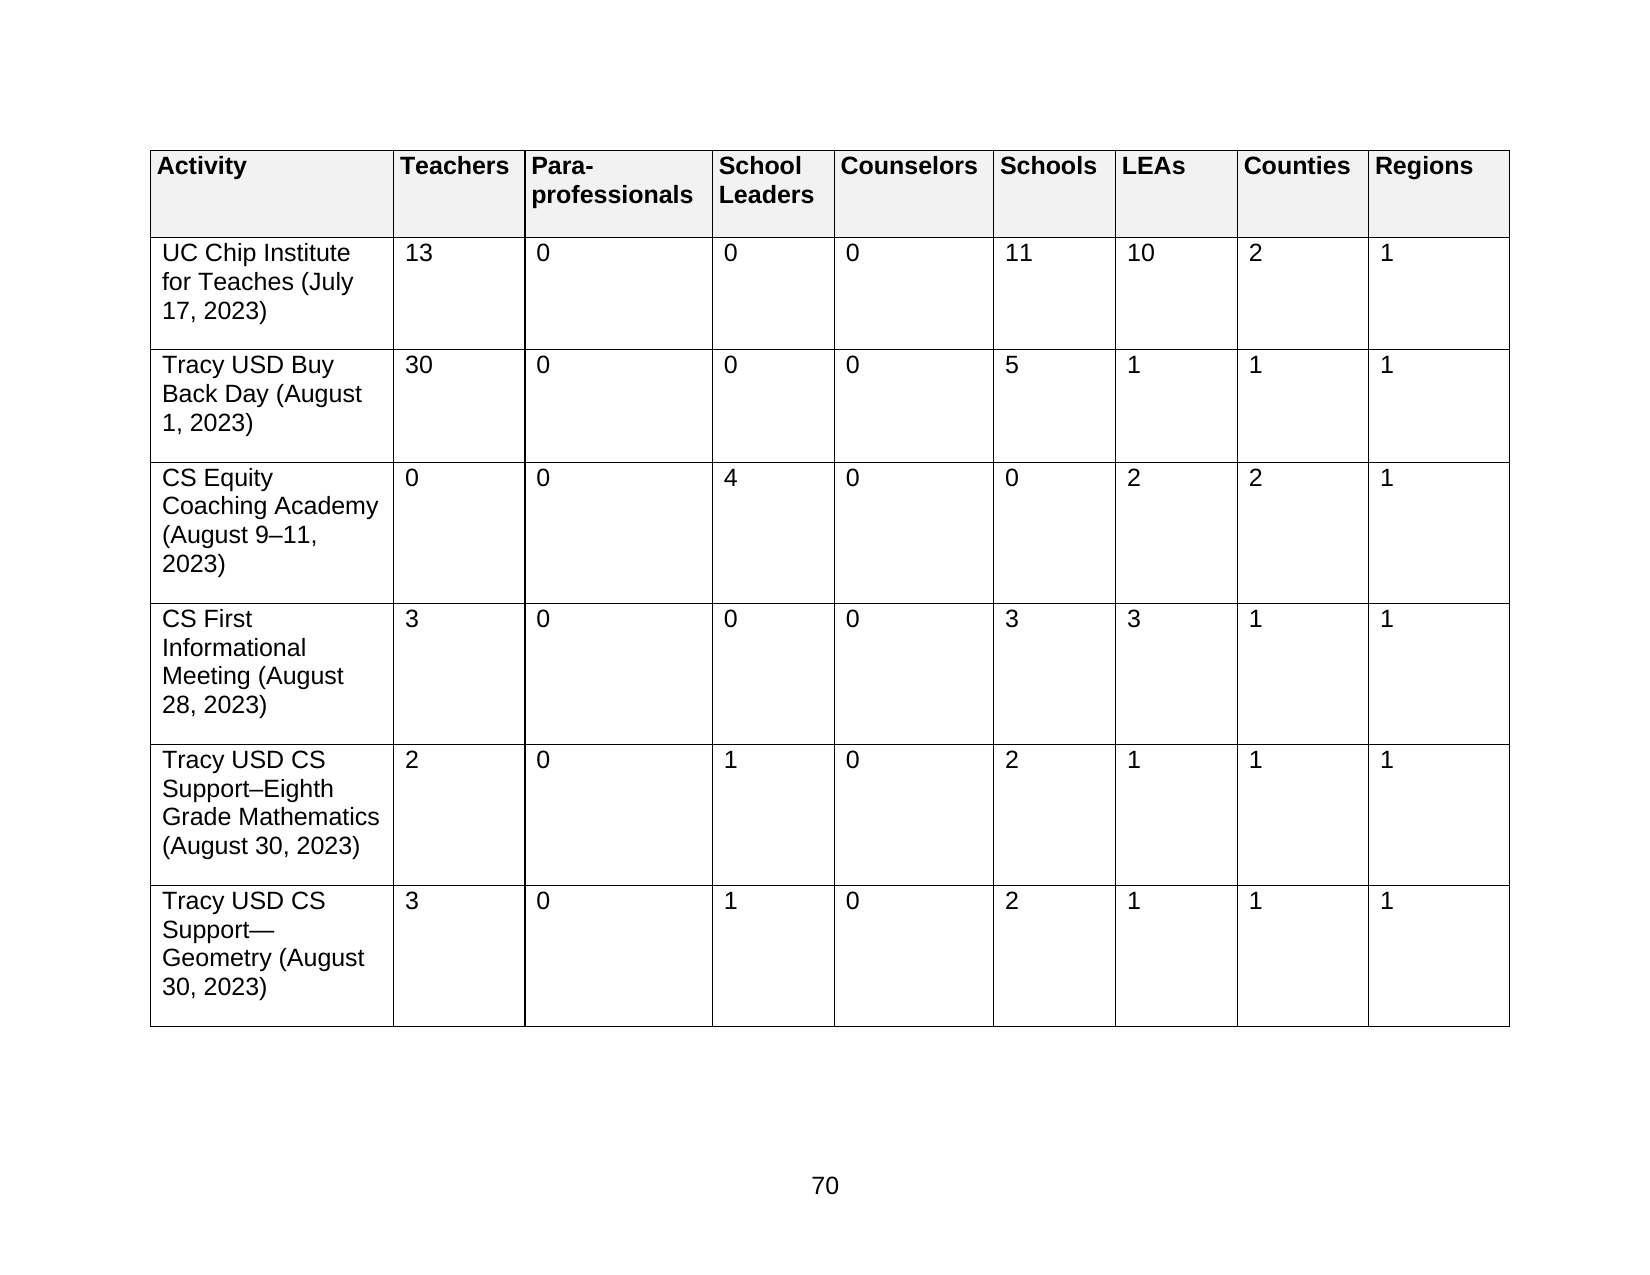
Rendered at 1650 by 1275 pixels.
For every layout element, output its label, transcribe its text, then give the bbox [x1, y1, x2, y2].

table_cell 1 [1369, 604, 1509, 744]
table_cell 0 [713, 350, 834, 462]
table_cell 1 [1369, 350, 1509, 462]
table_cell 0 [713, 238, 834, 349]
table_header Counties [1238, 151, 1368, 237]
table_cell 13 [394, 238, 524, 349]
table_cell 2 [994, 886, 1115, 1026]
table_cell 0 [835, 350, 993, 462]
table_cell 3 [1116, 604, 1237, 744]
table_cell 3 [994, 604, 1115, 744]
table_cell 3 [394, 886, 524, 1026]
table_cell Tracy USD Buy Back Day (August 1, 2023) [151, 350, 393, 462]
table_cell 2 [394, 745, 524, 885]
table_cell 2 [1238, 238, 1368, 349]
table_header School Leaders [713, 151, 834, 237]
table_cell Tracy USD CS Support—Geometry (August 30, 2023) [151, 886, 393, 1026]
table_cell 3 [394, 604, 524, 744]
table_cell 0 [835, 745, 993, 885]
table_cell 1 [713, 745, 834, 885]
table_cell 1 [1369, 886, 1509, 1026]
table_cell 1 [1369, 745, 1509, 885]
table_header Regions [1369, 151, 1509, 237]
table_cell 0 [835, 604, 993, 744]
table_cell 2 [994, 745, 1115, 885]
table_cell 0 [526, 463, 712, 603]
table_cell 0 [994, 463, 1115, 603]
table_header Teachers [394, 151, 524, 237]
table_cell 1 [713, 886, 834, 1026]
table_cell 1 [1238, 604, 1368, 744]
table_cell 1 [1238, 886, 1368, 1026]
table_cell 1 [1238, 745, 1368, 885]
table_cell 0 [526, 886, 712, 1026]
table_cell 1 [1369, 238, 1509, 349]
table_cell 0 [713, 604, 834, 744]
table_cell 10 [1116, 238, 1237, 349]
table_header Schools [994, 151, 1115, 237]
table_cell 30 [394, 350, 524, 462]
table_cell 0 [526, 745, 712, 885]
table_cell 0 [835, 463, 993, 603]
table_cell 2 [1238, 463, 1368, 603]
table_cell 1 [1116, 745, 1237, 885]
table_cell 0 [526, 350, 712, 462]
table_header Para-professionals [526, 151, 712, 237]
table_cell 11 [994, 238, 1115, 349]
table_cell CS First Informational Meeting (August 28, 2023) [151, 604, 393, 744]
table_header Counselors [835, 151, 993, 237]
table_cell 2 [1116, 463, 1237, 603]
table_cell UC Chip Institute for Teaches (July 17, 2023) [151, 238, 393, 349]
table_cell 0 [835, 886, 993, 1026]
table_cell Tracy USD CS Support–Eighth Grade Mathematics (August 30, 2023) [151, 745, 393, 885]
table_cell 4 [713, 463, 834, 603]
table_cell 1 [1116, 886, 1237, 1026]
table_cell 5 [994, 350, 1115, 462]
table_cell 1 [1369, 463, 1509, 603]
table_cell 1 [1238, 350, 1368, 462]
table_cell CS Equity Coaching Academy (August 9–11, 2023) [151, 463, 393, 603]
table_cell 0 [526, 604, 712, 744]
table_header LEAs [1116, 151, 1237, 237]
table_cell 1 [1116, 350, 1237, 462]
table_cell 0 [526, 238, 712, 349]
table_header Activity [151, 151, 393, 237]
table_cell 0 [835, 238, 993, 349]
table_cell 0 [394, 463, 524, 603]
